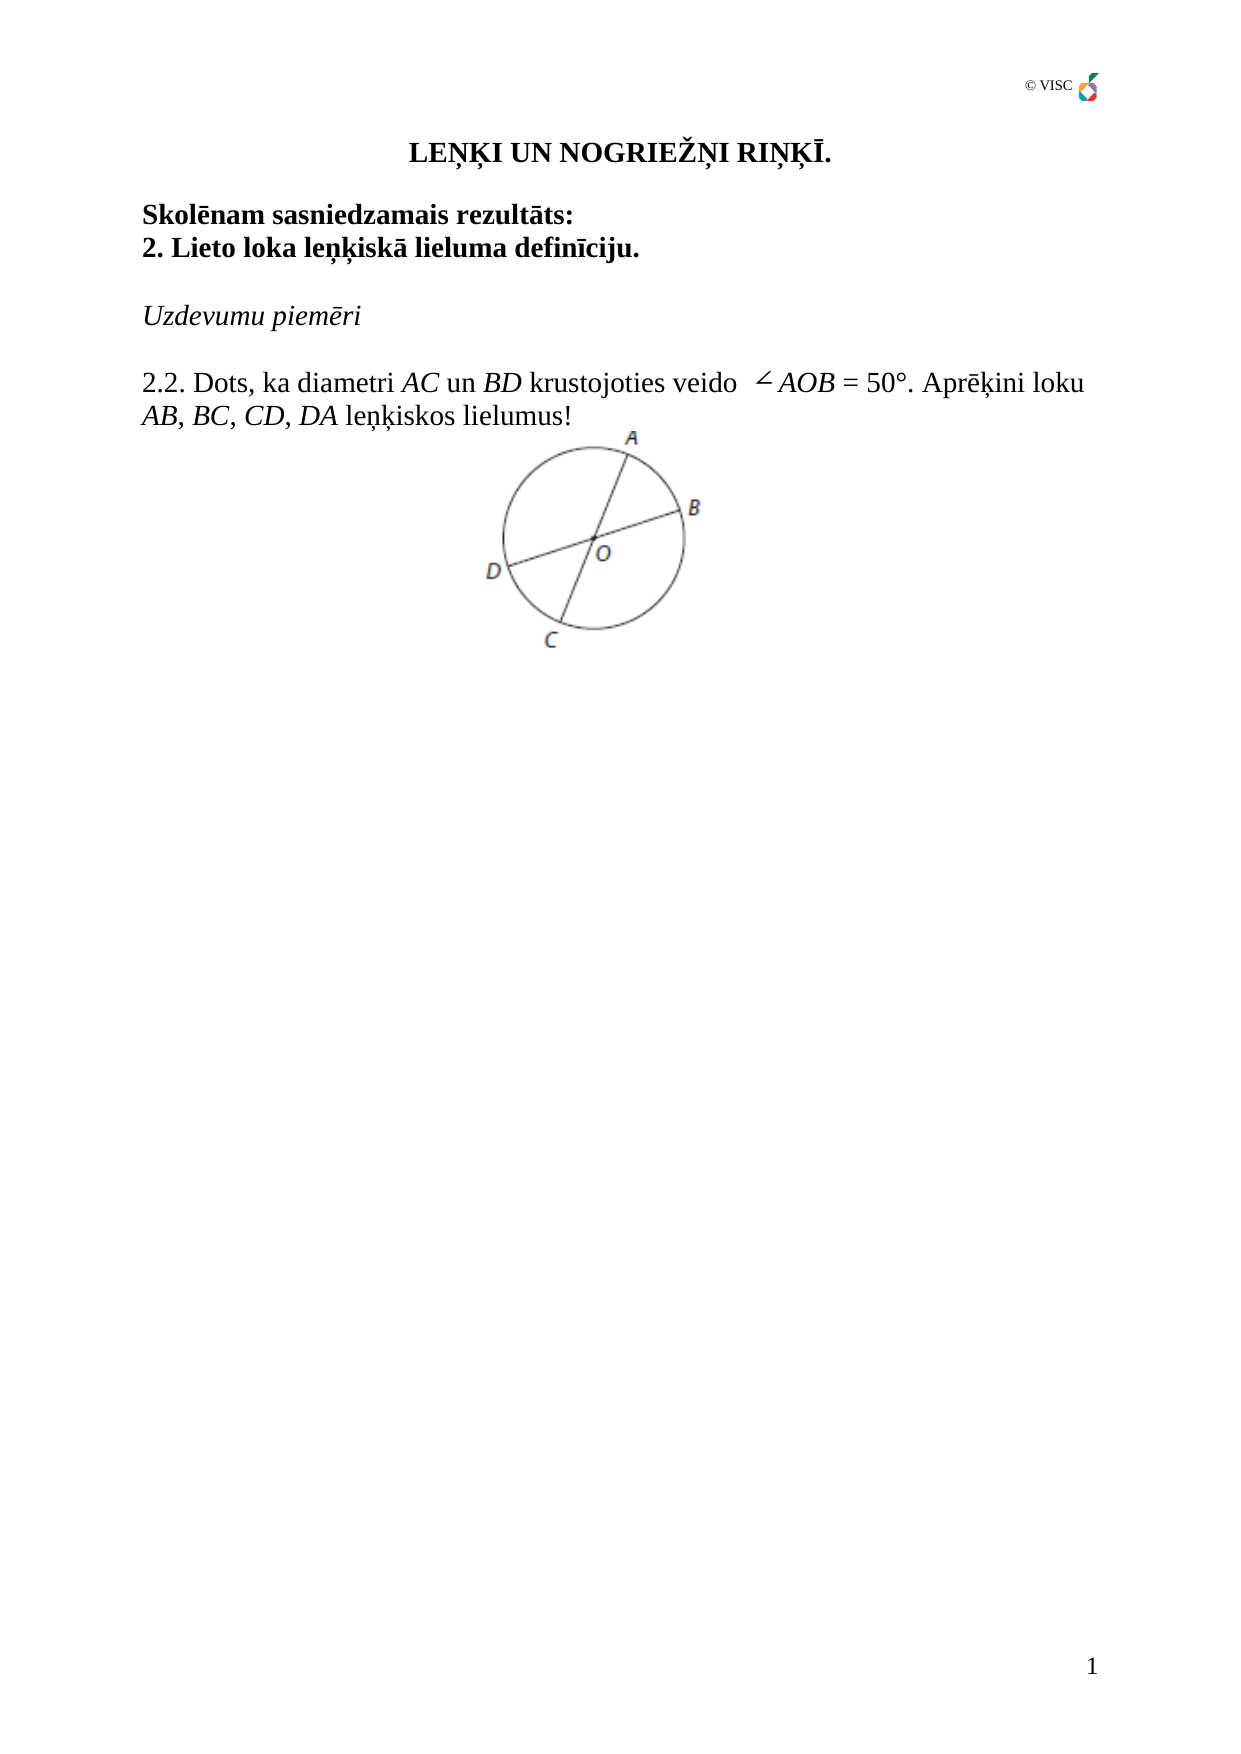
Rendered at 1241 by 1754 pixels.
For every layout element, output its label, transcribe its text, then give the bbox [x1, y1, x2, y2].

text 2. Lieto loka leņķiskā lieluma definīciju. [142, 231, 1098, 264]
text Skolēnam sasniedzamais rezultāts: [142, 197, 1098, 231]
text 2.2. Dots, ka diametri AC un BD krustojoties veido AOB = 50°. Aprēķini loku AB, BC, CD, DA leņķiskos lielumus! [142, 365, 1098, 432]
text Uzdevumu piemēri [142, 298, 1098, 331]
picture [1079, 73, 1099, 101]
text LEŅĶI UN NOGRIEŽŅI RIŅĶĪ. [142, 135, 1098, 168]
